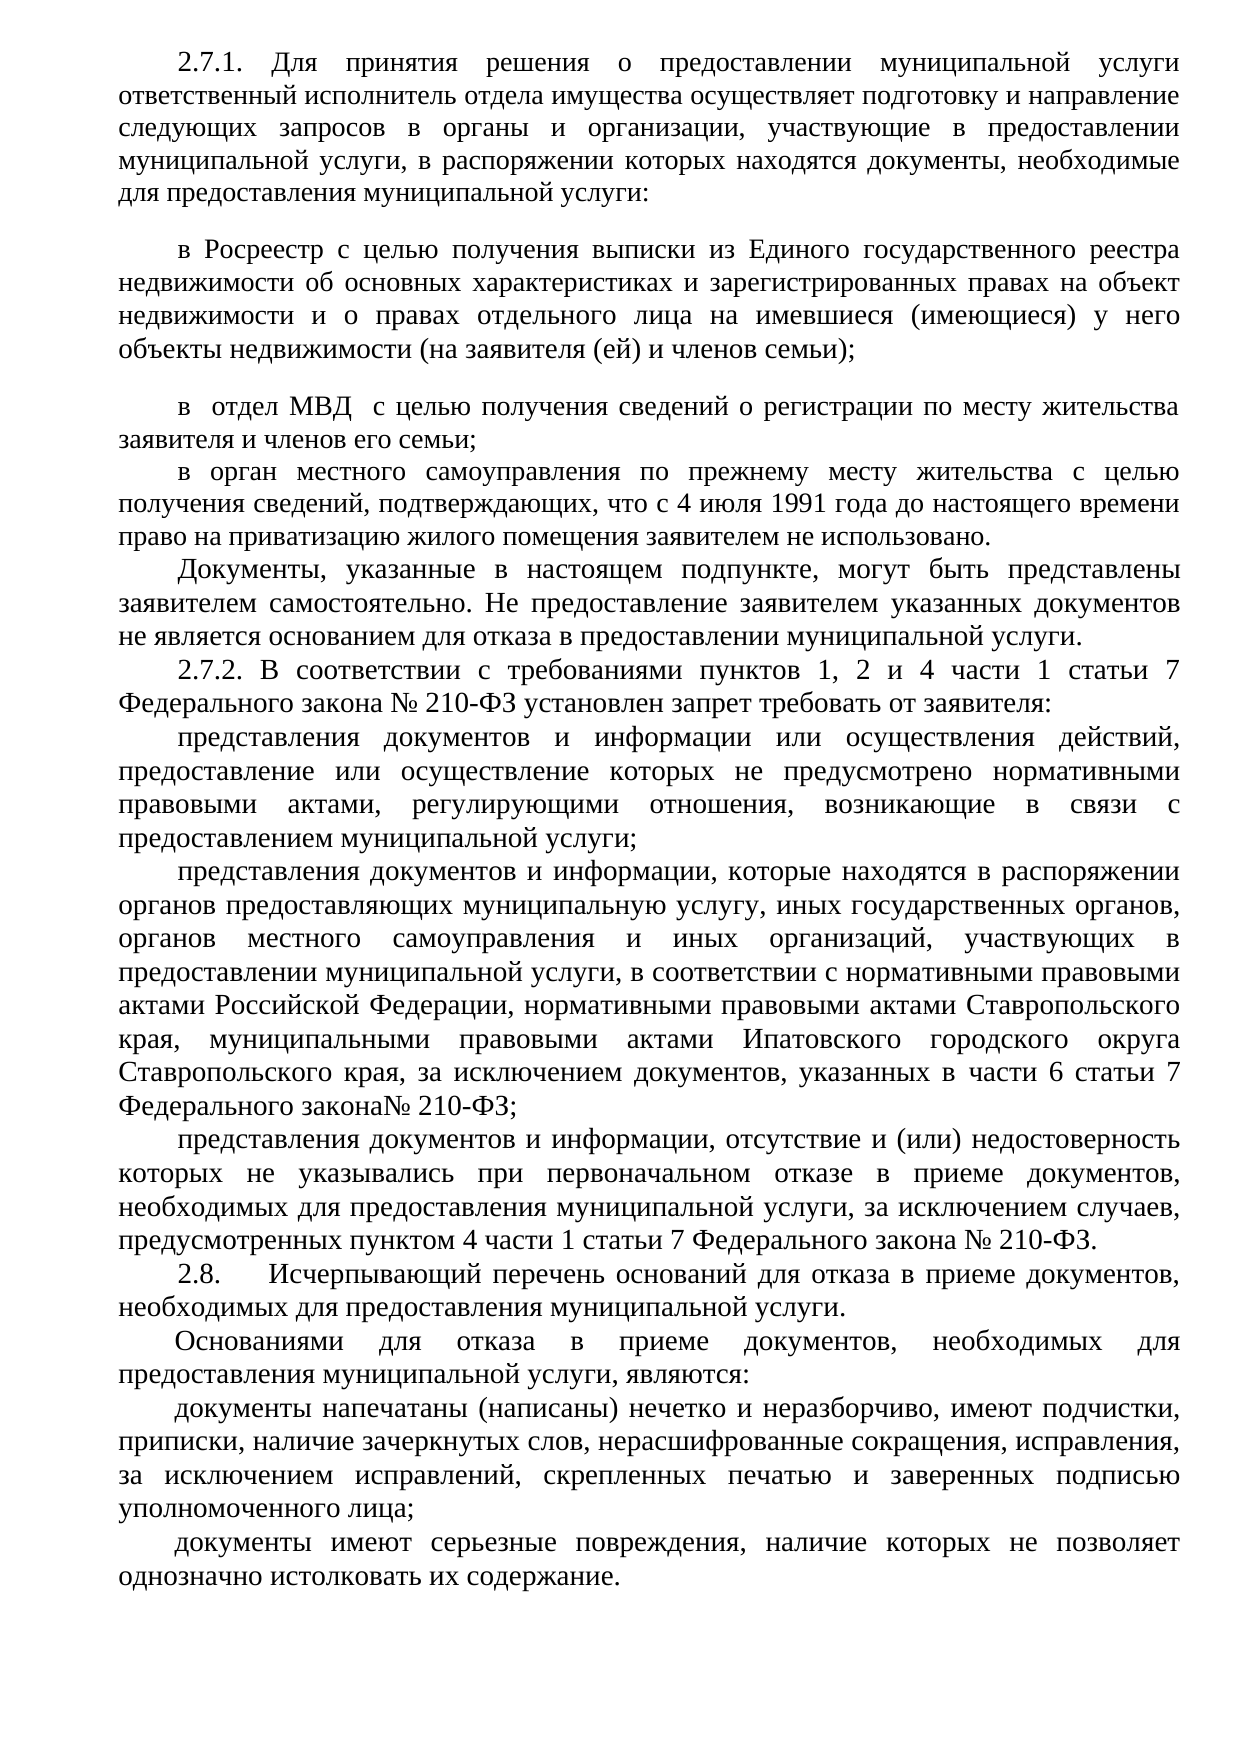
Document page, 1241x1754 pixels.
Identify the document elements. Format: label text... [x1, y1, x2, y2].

text документы имеют серьезные повреждения, наличие которых не позволяет однозначно истолковать их содержание. [118, 1524, 1181, 1591]
text 2.7.1. Для принятия решения о предоставлении муниципальной услуги ответственный исполнитель отдела имущества осуществляет подготовку и направление следующих запросов в органы и организации, участвующие в предоставлении муниципальной услуги, в распоряжении которых находятся документы, необходимые для предоставления муниципальной услуги: [118, 44, 1181, 207]
text 2.8. Исчерпывающий перечень оснований для отказа в приеме документов, необходимых для предоставления муниципальной услуги. [118, 1256, 1181, 1323]
text представления документов и информации, которые находятся в распоряжении органов предоставляющих муниципальную услугу, иных государственных органов, органов местного самоуправления и иных организаций, участвующих в предоставлении муниципальной услуги, в соответствии с нормативными правовыми актами Российской Федерации, нормативными правовыми актами Ставропольского края, муниципальными правовыми актами Ипатовского городского округа Ставропольского края, за исключением документов, указанных в части 6 статьи 7 Федерального закона№ 210-ФЗ; [118, 853, 1181, 1122]
text 2.7.2. В соответствии с требованиями пунктов 1, 2 и 4 части 1 статьи 7 Федерального закона № 210-ФЗ установлен запрет требовать от заявителя: [118, 652, 1181, 719]
text в орган местного самоуправления по прежнему месту жительства с целью получения сведений, подтверждающих, что с 4 июля 1991 года до настоящего времени право на приватизацию жилого помещения заявителем не использовано. [118, 454, 1181, 551]
text Основаниями для отказа в приеме документов, необходимых для предоставления муниципальной услуги, являются: [118, 1323, 1181, 1390]
text в отдел МВД с целью получения сведений о регистрации по месту жительства заявителя и членов его семьи; [118, 389, 1181, 454]
text представления документов и информации или осуществления действий, предоставление или осуществление которых не предусмотрено нормативными правовыми актами, регулирующими отношения, возникающие в связи с предоставлением муниципальной услуги; [118, 719, 1181, 853]
text представления документов и информации, отсутствие и (или) недостоверность которых не указывались при первоначальном отказе в приеме документов, необходимых для предоставления муниципальной услуги, за исключением случаев, предусмотренных пунктом 4 части 1 статьи 7 Федерального закона № 210-ФЗ. [118, 1122, 1181, 1256]
text документы напечатаны (написаны) нечетко и неразборчиво, имеют подчистки, приписки, наличие зачеркнутых слов, нерасшифрованные сокращения, исправления, за исключением исправлений, скрепленных печатью и заверенных подписью уполномоченного лица; [118, 1390, 1181, 1524]
text Документы, указанные в настоящем подпункте, могут быть представлены заявителем самостоятельно. Не предоставление заявителем указанных документов не является основанием для отказа в предоставлении муниципальной услуги. [118, 551, 1181, 652]
text в Росреестр с целью получения выписки из Единого государственного реестра недвижимости об основных характеристиках и зарегистрированных правах на объект недвижимости и о правах отдельного лица на имевшиеся (имеющиеся) у него объекты недвижимости (на заявителя (ей) и членов семьи); [118, 232, 1181, 364]
